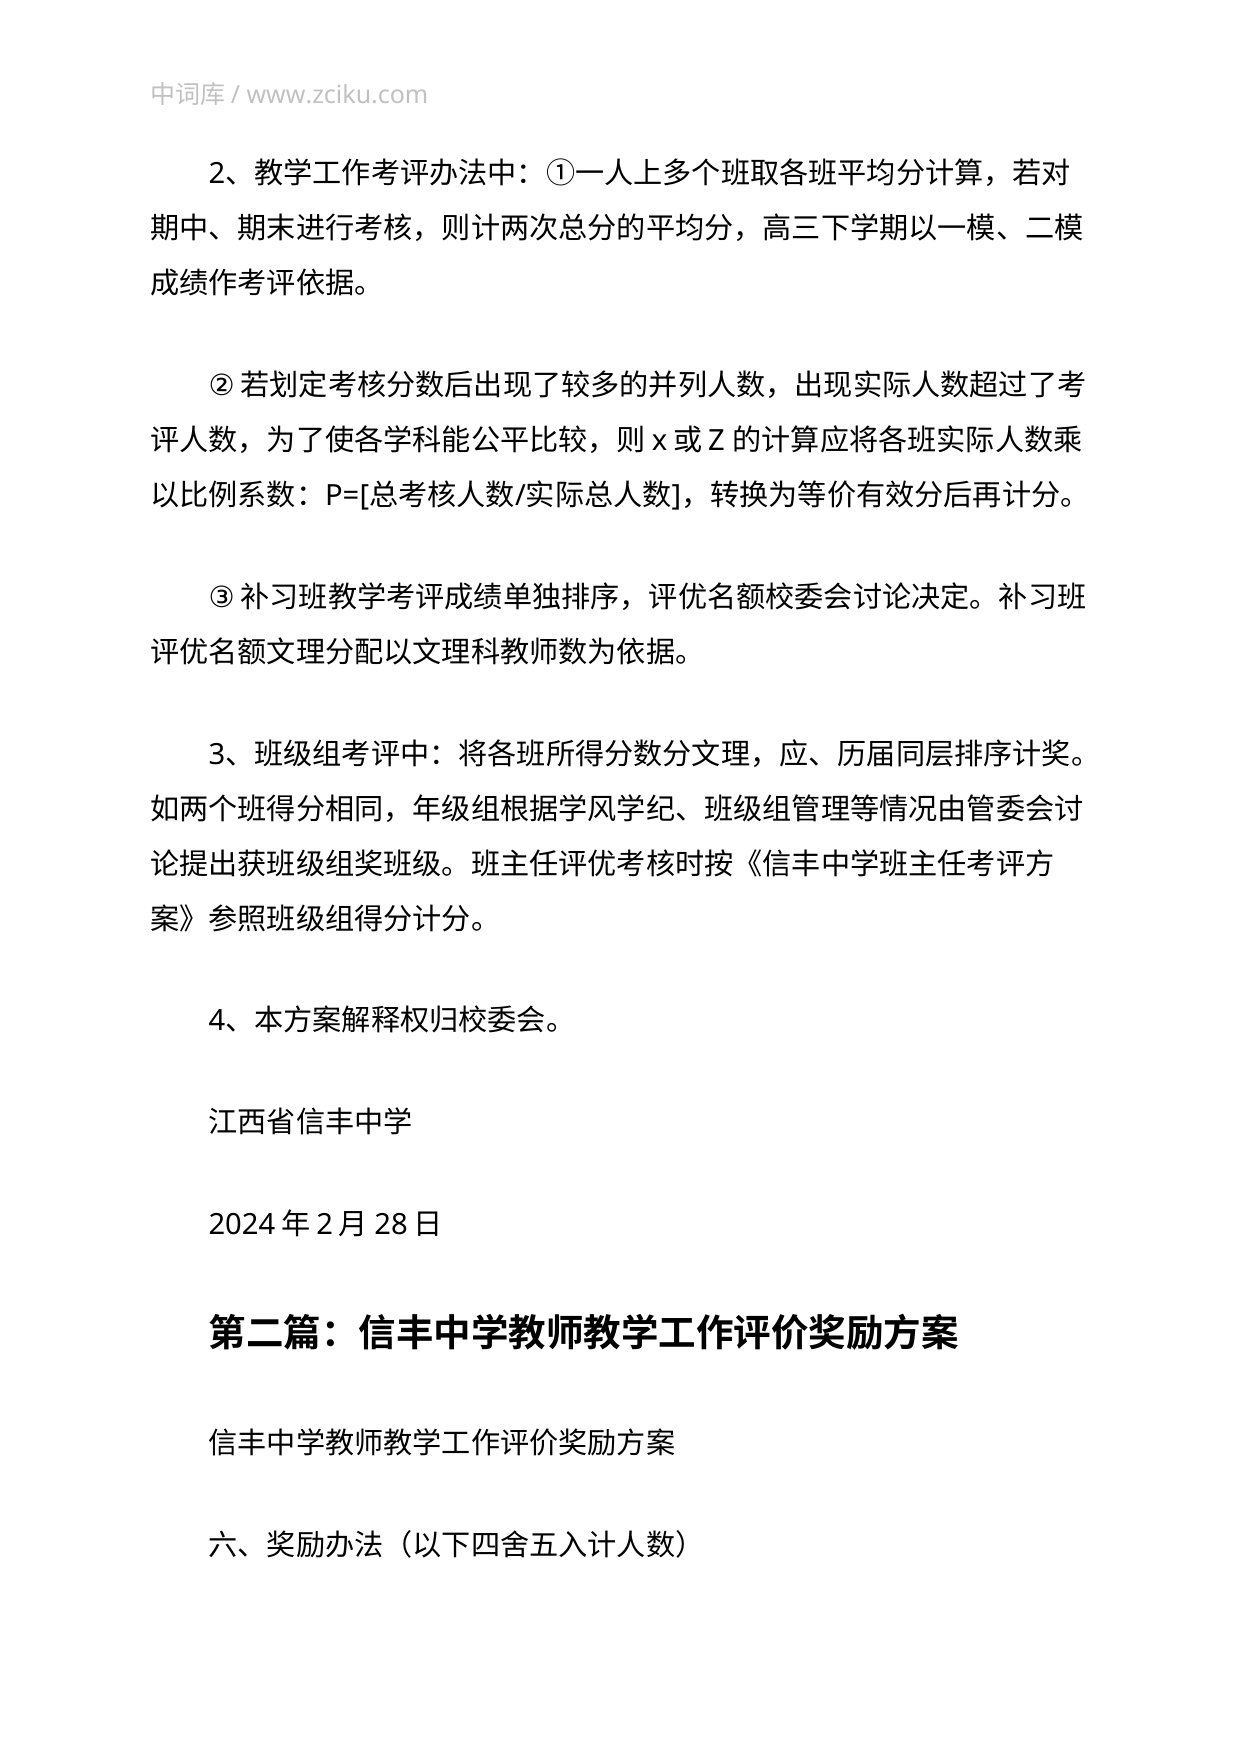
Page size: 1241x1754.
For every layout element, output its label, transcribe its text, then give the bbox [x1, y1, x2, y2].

text 3、班级组考评中：将各班所得分数分文理，应、历届同层排序计奖。如两个班得分相同，年级组根据学风学纪、班级组管理等情况由管委会讨论提出获班级组奖班级。班主任评优考核时按《信丰中学班主任考评方案》参照班级组得分计分。 [150, 730, 1090, 937]
text ②若划定考核分数后出现了较多的并列人数，出现实际人数超过了考评人数，为了使各学科能公平比较，则x或Z 的计算应将各班实际人数乘以比例系数：P=[总考核人数/实际总人数]，转换为等价有效分后再计分。 [150, 362, 1090, 514]
text 六、奖励办法（以下四舍五入计人数） [150, 1522, 1090, 1564]
text 4、本方案解释权归校委会。 [150, 997, 1090, 1039]
text 2、教学工作考评办法中：①一人上多个班取各班平均分计算，若对期中、期末进行考核，则计两次总分的平均分，高三下学期以一模、二模成绩作考评依据。 [150, 150, 1090, 302]
text 江西省信丰中学 [150, 1099, 1090, 1141]
text 信丰中学教师教学工作评价奖励方案 [150, 1420, 1090, 1462]
text 第二篇：信丰中学教师教学工作评价奖励方案 [150, 1303, 1090, 1357]
text 2024年2月 28日 [150, 1201, 1090, 1243]
text ③补习班教学考评成绩单独排序，评优名额校委会讨论决定。补习班评优名额文理分配以文理科教师数为依据。 [150, 574, 1090, 671]
